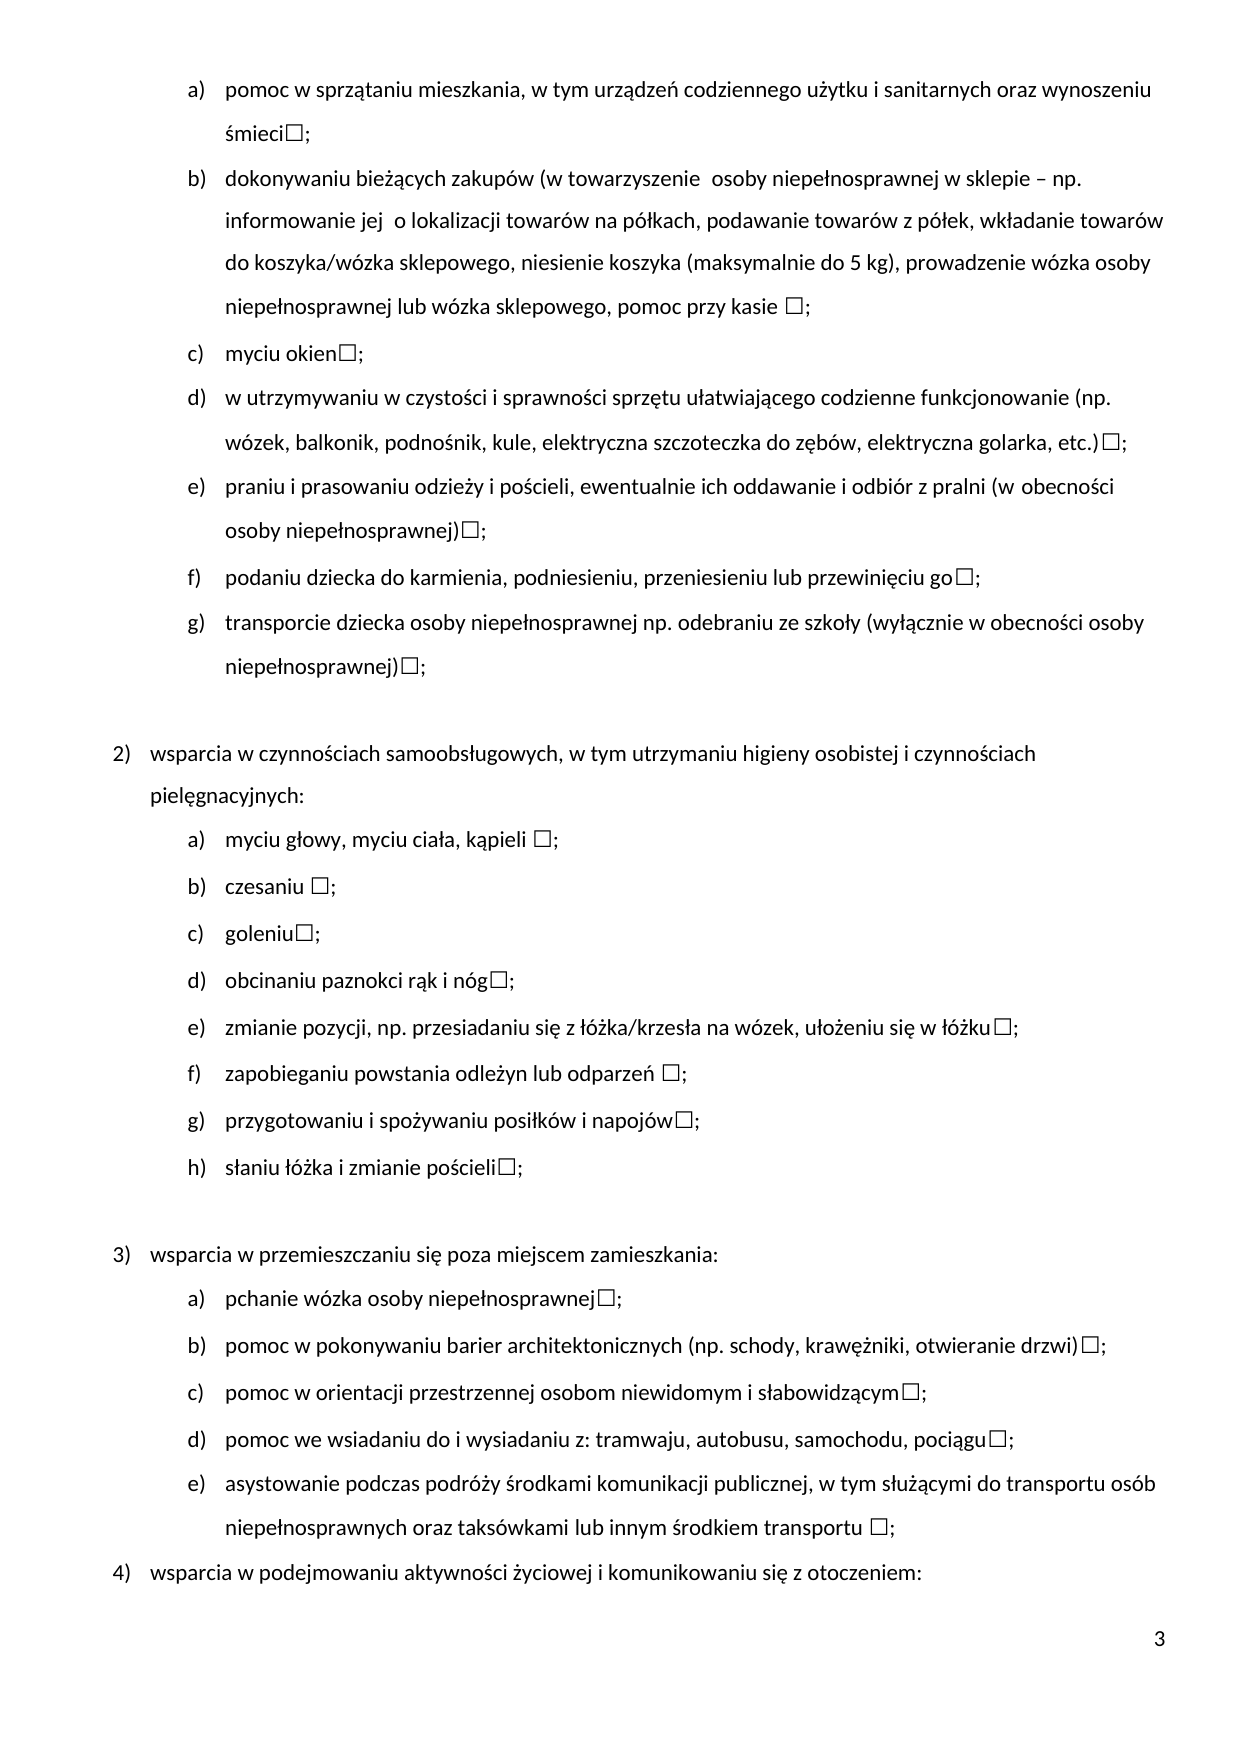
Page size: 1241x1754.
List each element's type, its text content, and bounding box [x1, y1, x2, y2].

list dokonywaniu bieżących zakupów (w towarzyszenie osoby niepełnosprawnej w sklepie – np. informowanie jej o lokalizacji towarów na półkach, podawanie towarów z półek, wkładanie towarów do koszyka/wózka sklepowego, niesienie koszyka (maksymalnie do 5 kg), prowadzenie wózka osoby niepełnosprawnej lub wózka sklepowego, pomoc przy kasie ; [187, 164, 1165, 321]
list w utrzymywaniu w czystości i sprawności sprzętu ułatwiającego codzienne funkcjonowanie (np. wózek, balkonik, podnośnik, kule, elektryczna szczoteczka do zębów, elektryczna golarka, etc.); [187, 383, 1165, 457]
list podaniu dziecka do karmienia, podniesieniu, przeniesieniu lub przewinięciu go; [187, 561, 1165, 592]
list przygotowaniu i spożywaniu posiłków i napojów; [187, 1104, 1165, 1135]
list transporcie dziecka osoby niepełnosprawnej np. odebraniu ze szkoły (wyłącznie w obecności osoby niepełnosprawnej); [187, 608, 1165, 681]
list słaniu łóżka i zmianie pościeli; [187, 1151, 1165, 1182]
list goleniu; [187, 917, 1165, 948]
list pomoc w sprzątaniu mieszkania, w tym urządzeń codziennego użytku i sanitarnych oraz wynoszeniu śmieci; [187, 75, 1165, 148]
list zapobieganiu powstania odleżyn lub odparzeń ; [187, 1057, 1165, 1088]
list pomoc w orientacji przestrzennej osobom niewidomym i słabowidzącym; [187, 1376, 1165, 1407]
list praniu i prasowaniu odzieży i pościeli, ewentualnie ich oddawanie i odbiór z pralni (w obecności osoby niepełnosprawnej); [187, 472, 1165, 546]
list myciu głowy, myciu ciała, kąpieli ; [187, 823, 1165, 854]
list pchanie wózka osoby niepełnosprawnej; [187, 1282, 1165, 1313]
list wsparcia w przemieszczaniu się poza miejscem zamieszkania: [112, 1240, 1165, 1268]
list wsparcia w czynnościach samoobsługowych, w tym utrzymaniu higieny osobistej i czynnościach pielęgnacyjnych: [112, 739, 1165, 809]
list myciu okien; [187, 337, 1165, 368]
list asystowanie podczas podróży środkami komunikacji publicznej, w tym służącymi do transportu osób niepełnosprawnych oraz taksówkami lub innym środkiem transportu ; [187, 1469, 1165, 1543]
list wsparcia w podejmowaniu aktywności życiowej i komunikowaniu się z otoczeniem: [112, 1558, 1165, 1586]
list pomoc we wsiadaniu do i wysiadaniu z: tramwaju, autobusu, samochodu, pociągu; [187, 1422, 1165, 1454]
list zmianie pozycji, np. przesiadaniu się z łóżka/krzesła na wózek, ułożeniu się w łóżku; [187, 1010, 1165, 1042]
list obcinaniu paznokci rąk i nóg; [187, 963, 1165, 995]
list czesaniu ; [187, 870, 1165, 901]
list pomoc w pokonywaniu barier architektonicznych (np. schody, krawężniki, otwieranie drzwi); [187, 1329, 1165, 1360]
